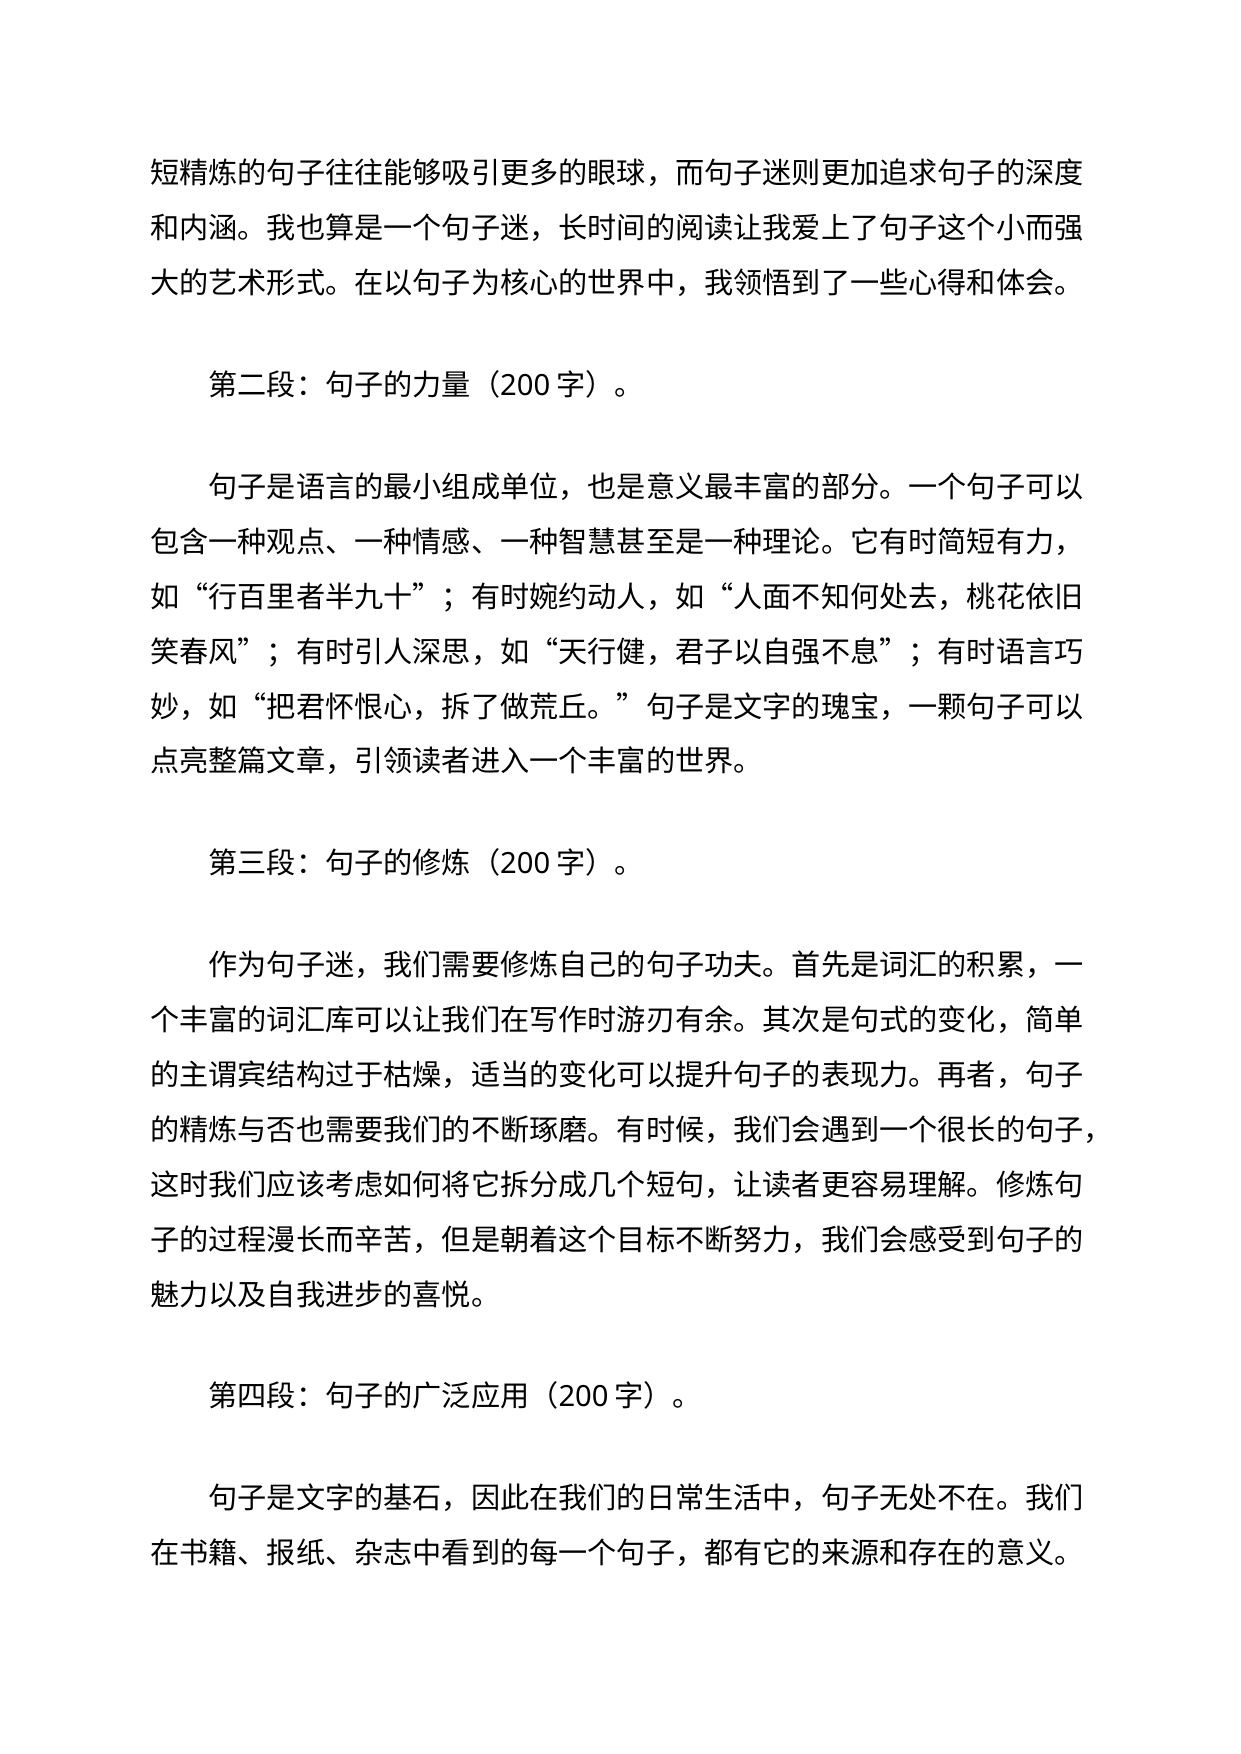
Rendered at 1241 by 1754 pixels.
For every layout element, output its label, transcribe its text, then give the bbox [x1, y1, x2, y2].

text 第四段：句子的广泛应用（200字）。 [150, 1373, 1090, 1415]
text 第三段：句子的修炼（200字）。 [150, 840, 1090, 882]
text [150, 150, 1090, 302]
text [150, 1475, 1090, 1572]
text 作为句子迷，我们需要修炼自己的句子功夫。首先是词汇的积累，一个丰富的词汇库可以让我们在写作时游刃有余。其次是句式的变化，简单的主谓宾结构过于枯燥，适当的变化可以提升句子的表现力。再者，句子的精炼与否也需要我们的不断琢磨。有时候，我们会遇到一个很长的句子，这时我们应该考虑如何将它拆分成几个短句，让读者更容易理解。修炼句子的过程漫长而辛苦，但是朝着这个目标不断努力，我们会感受到句子的魅力以及自我进步的喜悦。 [150, 942, 1090, 1313]
text 句子是语言的最小组成单位，也是意义最丰富的部分。一个句子可以包含一种观点、一种情感、一种智慧甚至是一种理论。它有时简短有力，如“行百里者半九十”；有时婉约动人，如“人面不知何处去，桃花依旧笑春风”；有时引人深思，如“天行健，君子以自强不息”；有时语言巧妙，如“把君怀恨心，拆了做荒丘。”句子是文字的瑰宝，一颗句子可以点亮整篇文章，引领读者进入一个丰富的世界。 [150, 463, 1090, 780]
text 第二段：句子的力量（200字）。 [150, 362, 1090, 404]
